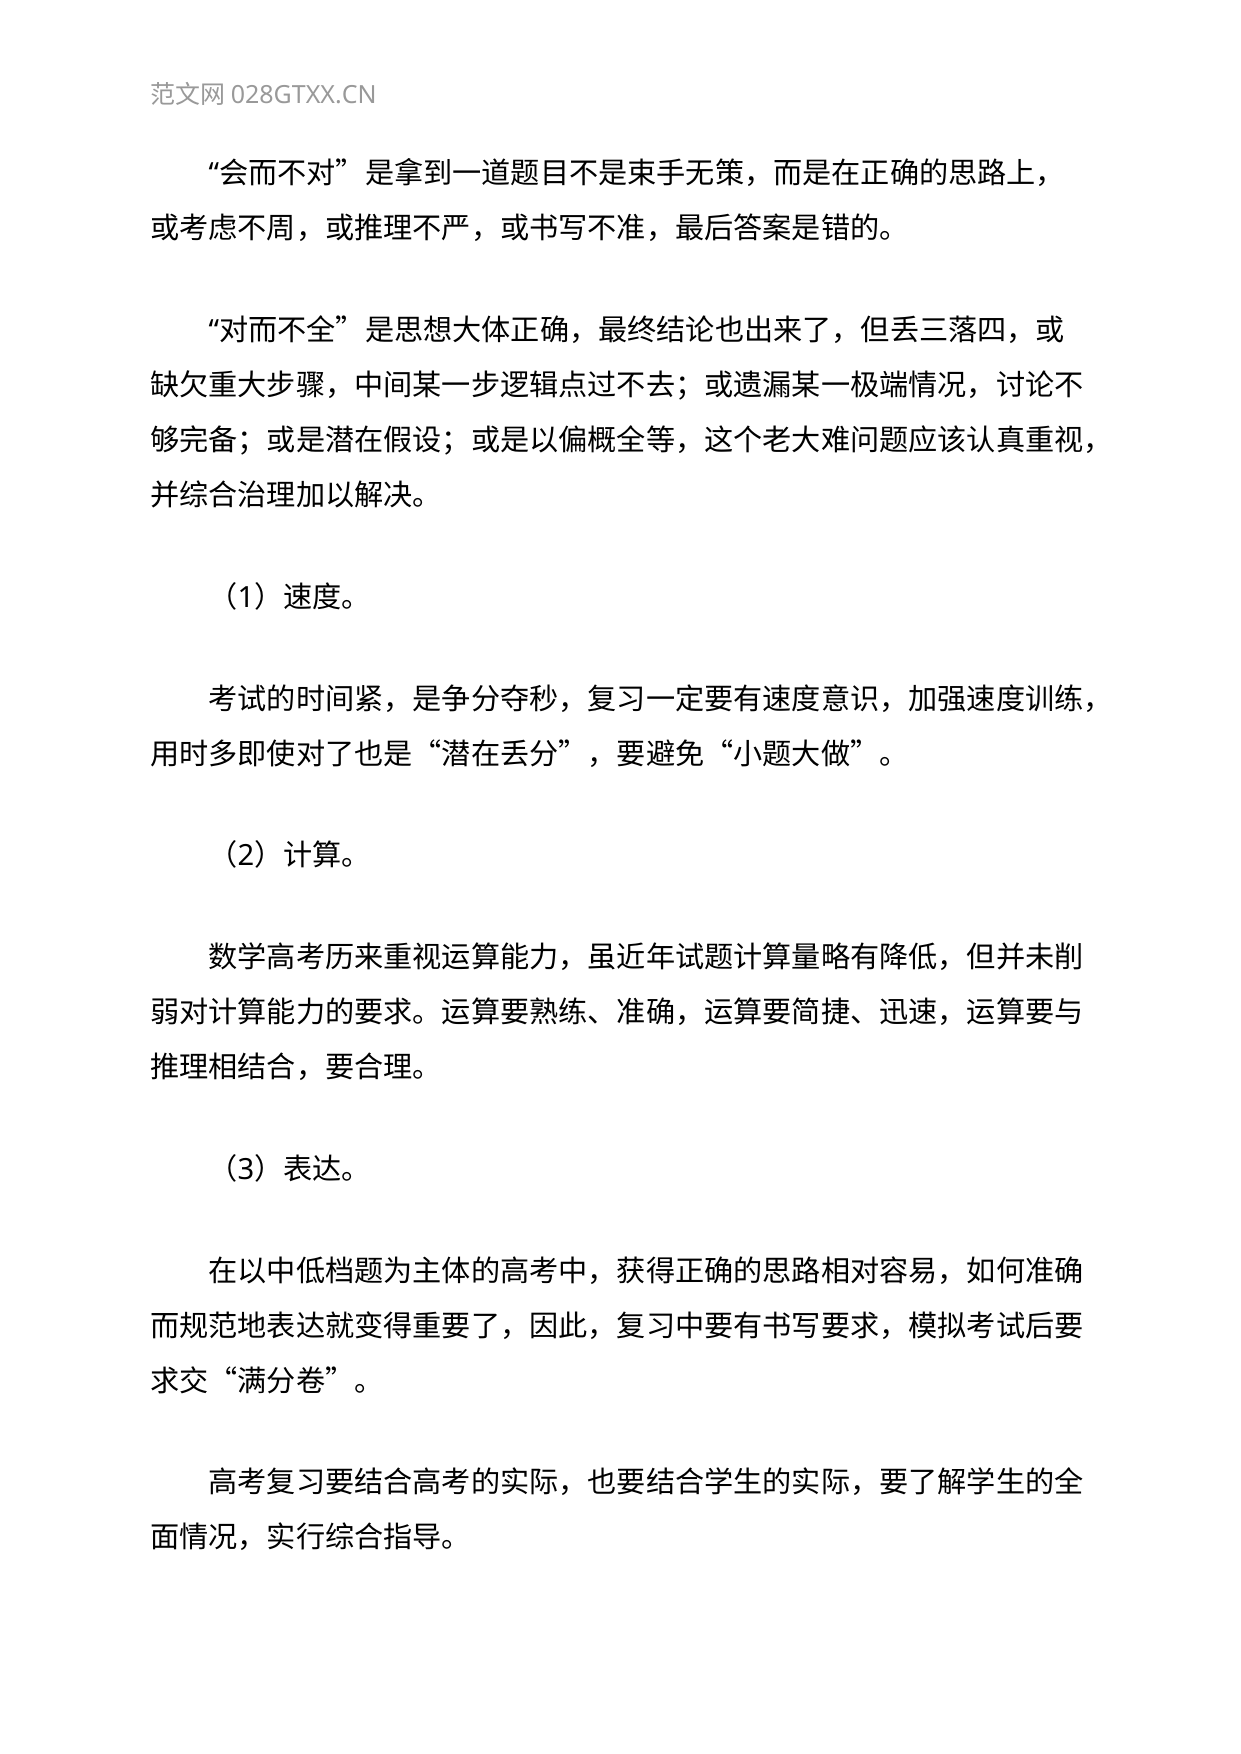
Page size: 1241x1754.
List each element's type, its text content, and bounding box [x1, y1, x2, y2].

text 考试的时间紧，是争分夺秒，复习一定要有速度意识，加强速度训练，用时多即使对了也是“潜在丢分”，要避免“小题大做”。 [150, 675, 1090, 772]
text 高考复习要结合高考的实际，也要结合学生的实际，要了解学生的全面情况，实行综合指导。 [150, 1459, 1090, 1556]
text “对而不全”是思想大体正确，最终结论也出来了，但丢三落四，或缺欠重大步骤，中间某一步逻辑点过不去；或遗漏某一极端情况，讨论不够完备；或是潜在假设；或是以偏概全等，这个老大难问题应该认真重视，并综合治理加以解决。 [150, 307, 1090, 514]
text 在以中低档题为主体的高考中，获得正确的思路相对容易，如何准确而规范地表达就变得重要了，因此，复习中要有书写要求，模拟考试后要求交“满分卷”。 [150, 1247, 1090, 1399]
text 数学高考历来重视运算能力，虽近年试题计算量略有降低，但并未削弱对计算能力的要求。运算要熟练、准确，运算要简捷、迅速，运算要与推理相结合，要合理。 [150, 934, 1090, 1086]
text （1）速度。 [150, 573, 1090, 616]
text （2）计算。 [150, 832, 1090, 874]
text （3）表达。 [150, 1146, 1090, 1188]
text “会而不对”是拿到一道题目不是束手无策，而是在正确的思路上，或考虑不周，或推理不严，或书写不准，最后答案是错的。 [150, 150, 1090, 247]
